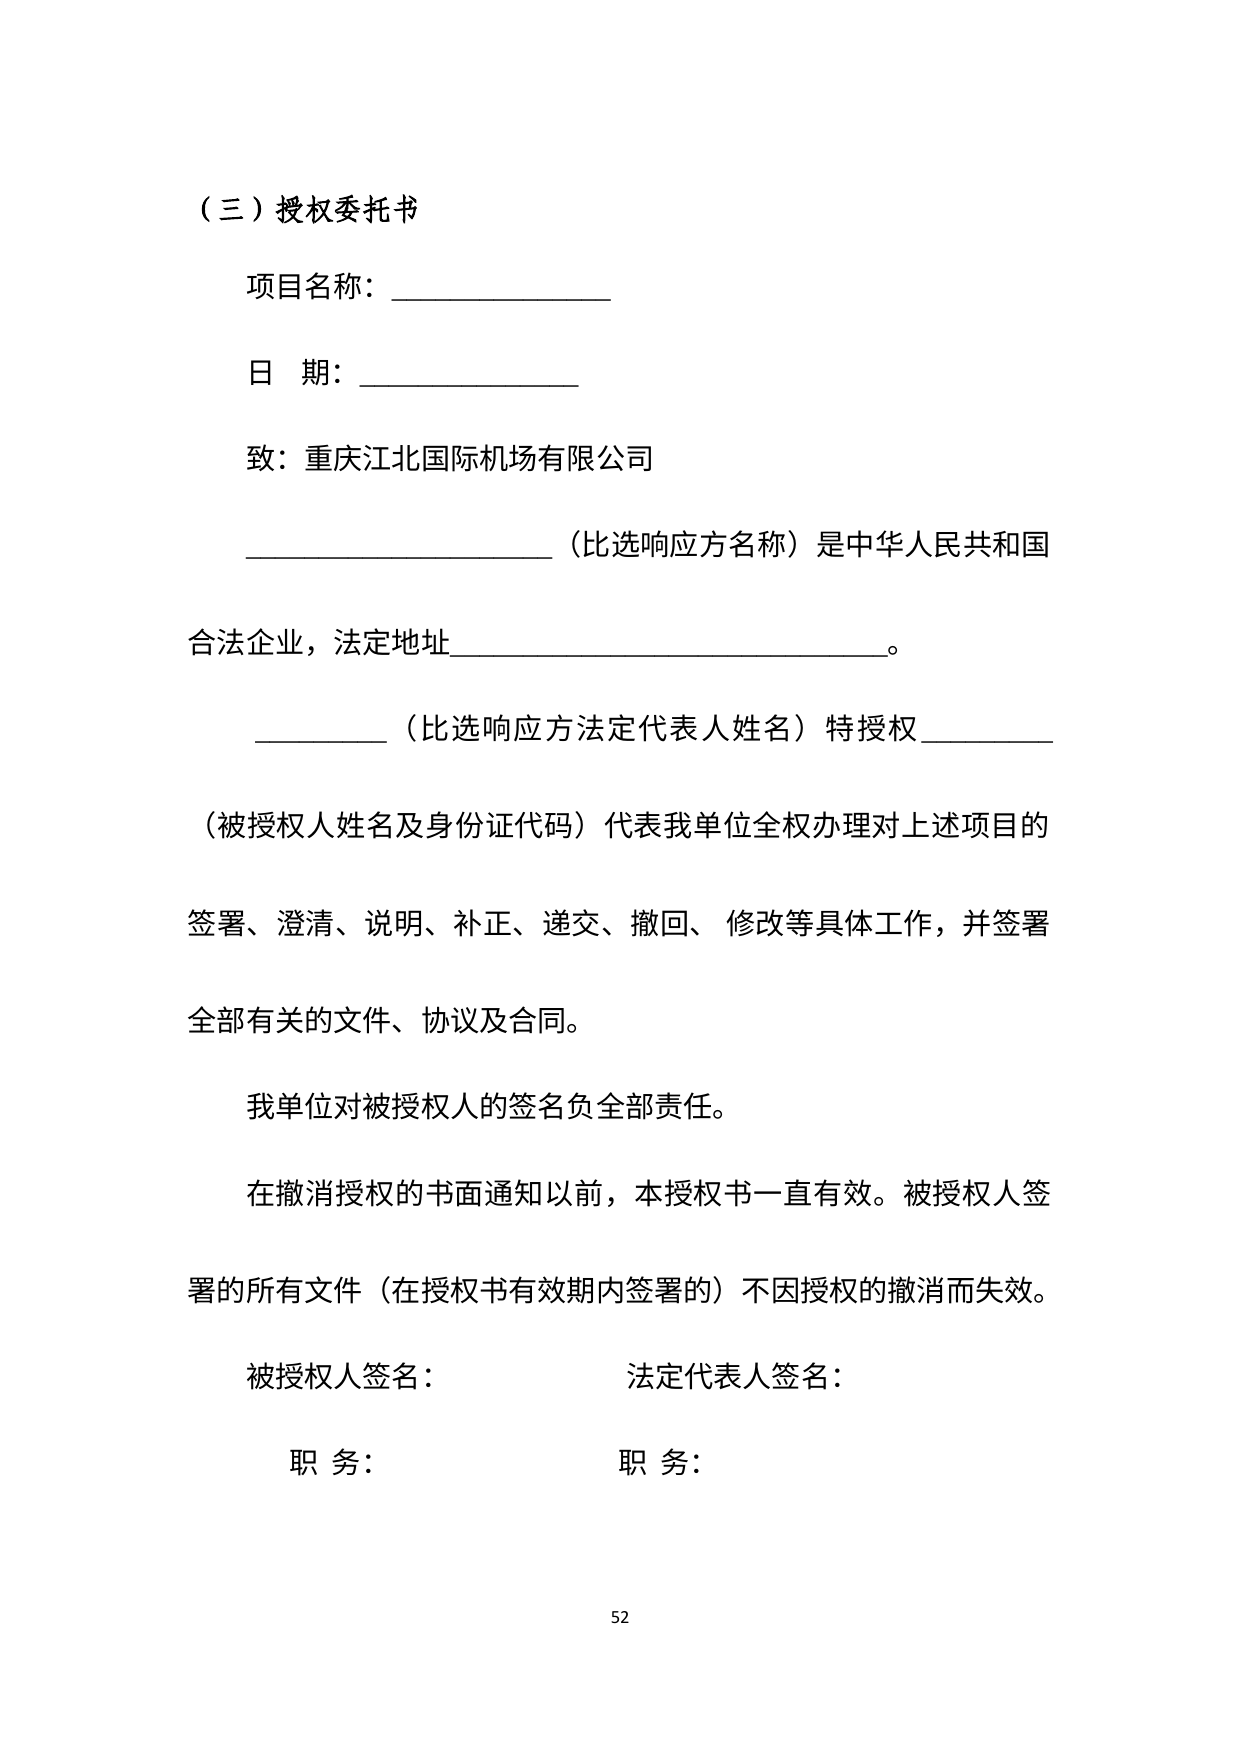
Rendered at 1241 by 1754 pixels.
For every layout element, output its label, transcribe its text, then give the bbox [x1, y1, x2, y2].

text 致：重庆江北国际机场有限公司 [187, 424, 1053, 489]
subtitle （三）授权委托书 [187, 174, 1053, 239]
text 职 务： 职 务： [187, 1429, 1053, 1494]
text 项目名称：_______________ [187, 252, 1053, 317]
text 被授权人签名： 法定代表人签名： [187, 1342, 1053, 1407]
text 日 期：_______________ [187, 338, 1053, 403]
text 在撤消授权的书面通知以前，本授权书一直有效。被授权人签署的所有文件（在授权书有效期内签署的）不因授权的撤消而失效。 [187, 1159, 1053, 1321]
text _____________________（比选响应方名称）是中华人民共和国合法企业，法定地址______________________________。 [187, 510, 1053, 673]
text _________（比选响应方法定代表人姓名）特授权_________ （被授权人姓名及身份证代码）代表我单位全权办理对上述项目的签署、澄清、说明、补正、递交、撤回、 修改等具体工作，并签署全部有关的文件、协议及合同。 [187, 694, 1053, 1052]
text 我单位对被授权人的签名负全部责任。 [187, 1073, 1053, 1138]
